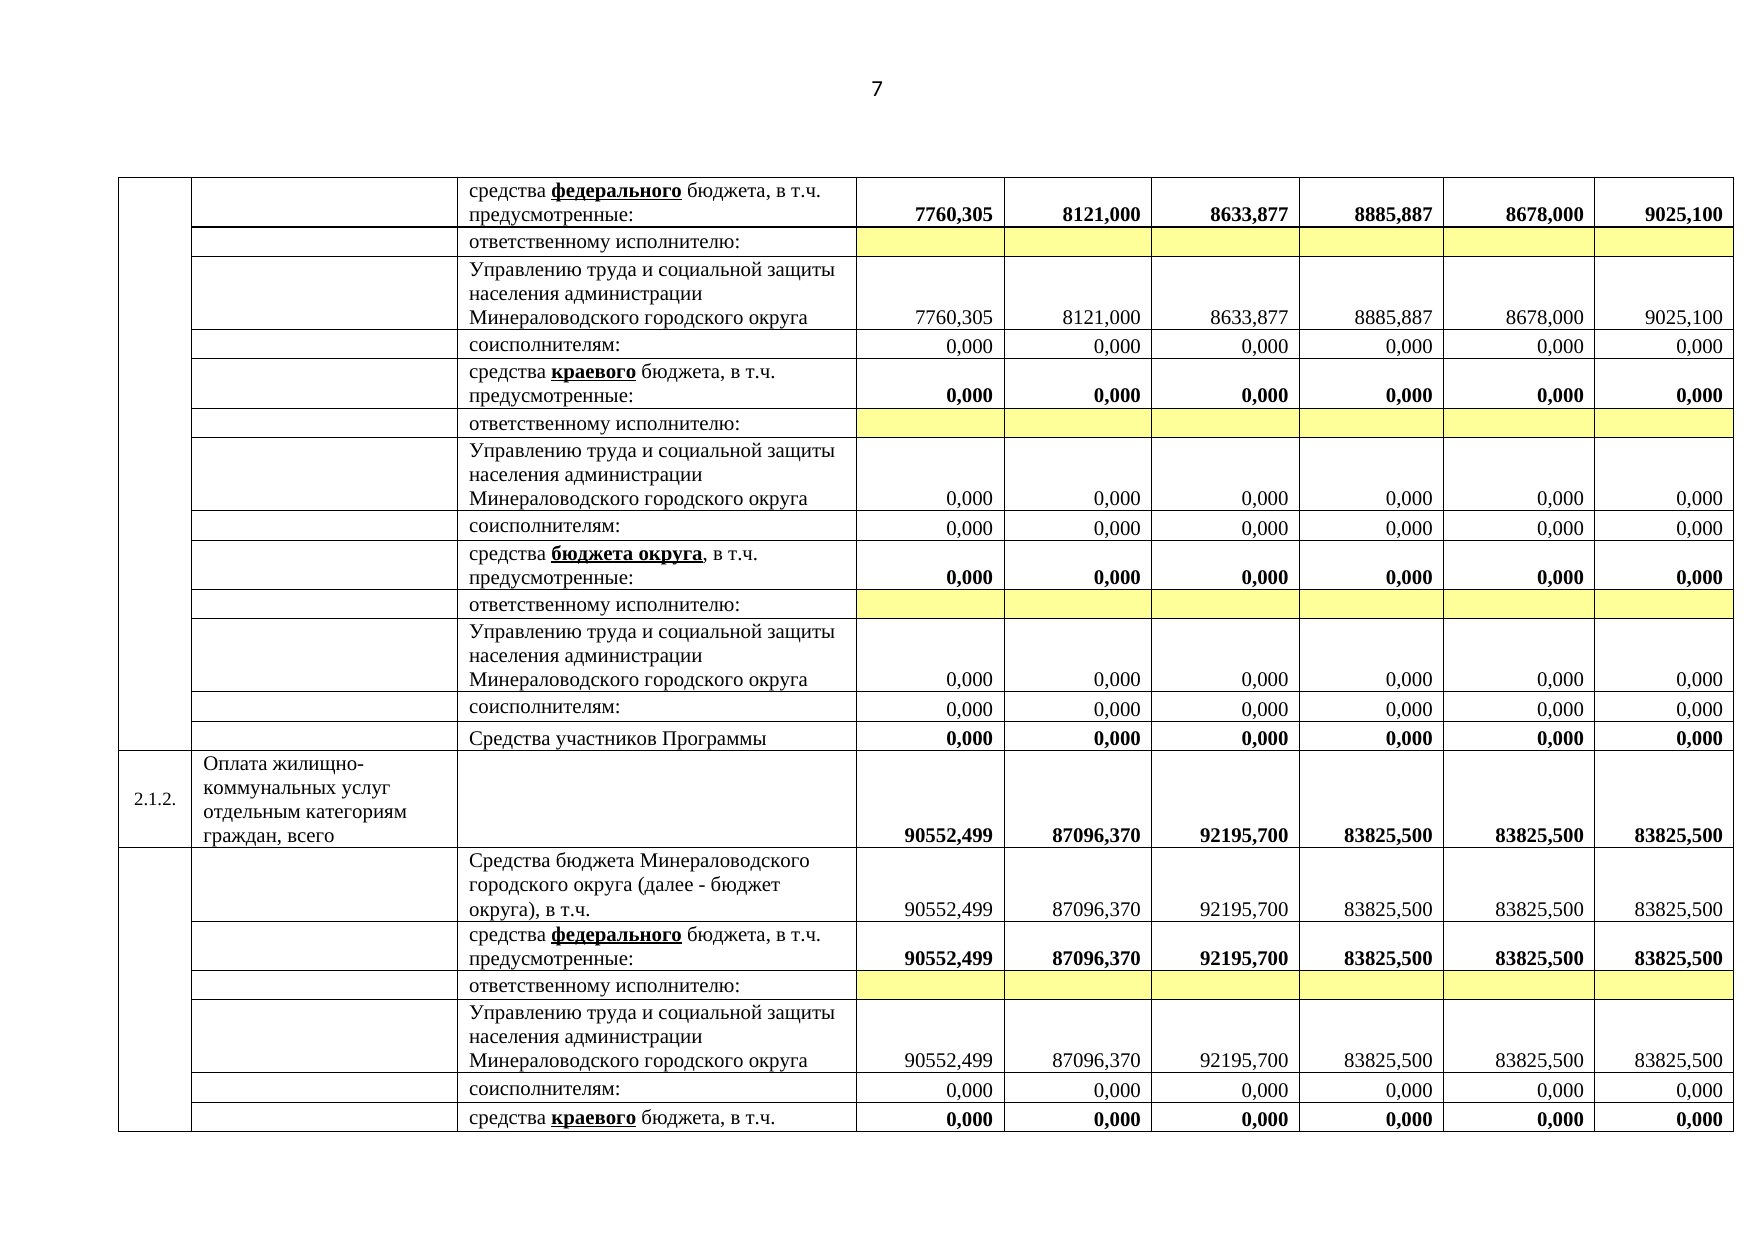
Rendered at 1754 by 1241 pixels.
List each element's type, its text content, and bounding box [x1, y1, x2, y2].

table_cell [192, 257, 457, 329]
table_cell [192, 619, 457, 691]
table_cell [192, 590, 457, 618]
table_cell 0,000 [1300, 619, 1443, 691]
table_cell [1300, 228, 1443, 256]
table_cell 0,000 [1444, 511, 1594, 539]
table_cell 0,000 [1300, 722, 1443, 750]
table_cell 0,000 [1152, 1073, 1299, 1102]
table_cell [458, 751, 856, 847]
table_cell [1595, 590, 1733, 618]
table_cell 83825,500 [1300, 751, 1443, 847]
table_cell 0,000 [1005, 1103, 1151, 1131]
table_cell 0,000 [857, 511, 1004, 539]
table_cell 92195,700 [1152, 848, 1299, 921]
table_cell 0,000 [1005, 692, 1151, 721]
table_cell [119, 178, 191, 750]
table_cell 0,000 [1300, 359, 1443, 407]
table_cell 0,000 [1595, 692, 1733, 721]
table_cell 0,000 [1005, 330, 1151, 358]
table_cell [192, 1000, 457, 1072]
table_cell 90552,499 [857, 751, 1004, 847]
table_cell [1005, 971, 1151, 999]
table_cell соисполнителям: [458, 1073, 856, 1102]
table_cell [1444, 228, 1594, 256]
table_cell [1444, 409, 1594, 437]
table_cell 2.1.2. [119, 751, 191, 847]
table_cell [119, 848, 191, 1131]
table_cell 0,000 [857, 359, 1004, 407]
table_cell [192, 228, 457, 256]
table_cell соисполнителям: [458, 692, 856, 721]
table_cell 0,000 [1005, 722, 1151, 750]
table_cell [1595, 971, 1733, 999]
table_cell [1300, 409, 1443, 437]
table_cell 90552,499 [857, 922, 1004, 970]
table_cell 83825,500 [1444, 751, 1594, 847]
table_cell 0,000 [857, 1103, 1004, 1131]
table_cell 0,000 [857, 330, 1004, 358]
table_cell 92195,700 [1152, 751, 1299, 847]
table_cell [458, 1000, 856, 1072]
table_cell Оплата жилищно-коммунальных услуг отдельным категориям граждан, всего [192, 751, 457, 847]
table_cell [1152, 228, 1299, 256]
table_cell 0,000 [857, 692, 1004, 721]
table_cell [192, 541, 457, 589]
table_cell 8678,000 [1444, 257, 1594, 329]
table_cell 0,000 [1005, 541, 1151, 589]
table_cell 0,000 [1152, 359, 1299, 407]
table_cell [857, 409, 1004, 437]
table_cell 0,000 [1595, 511, 1733, 539]
table_cell 92195,700 [1152, 922, 1299, 970]
table_cell 92195,700 [1152, 1000, 1299, 1072]
table_cell 0,000 [857, 541, 1004, 589]
table_cell 8121,000 [1005, 257, 1151, 329]
table_cell 0,000 [1152, 1103, 1299, 1131]
table_cell [192, 359, 457, 407]
table_cell ответственному исполнителю: [458, 971, 856, 999]
table_cell 0,000 [1152, 692, 1299, 721]
table_cell [857, 590, 1004, 618]
table_cell 87096,370 [1005, 751, 1151, 847]
table_cell [192, 1073, 457, 1102]
table_cell 0,000 [1595, 1103, 1733, 1131]
table_cell 8885,887 [1300, 257, 1443, 329]
table_cell 0,000 [857, 722, 1004, 750]
table_cell средства краевого бюджета, в т.ч. предусмотренные: [458, 359, 856, 407]
table_cell 0,000 [857, 1073, 1004, 1102]
table_cell 83825,500 [1300, 1000, 1443, 1072]
table_cell [192, 330, 457, 358]
table_cell 0,000 [1595, 541, 1733, 589]
table_cell [857, 971, 1004, 999]
table_cell Управлению труда и социальной защиты населения администрации Минераловодского городского округа [458, 257, 856, 329]
table_cell 0,000 [1152, 511, 1299, 539]
table_cell 9025,100 [1595, 178, 1733, 226]
table_cell 8633,877 [1152, 257, 1299, 329]
table_cell 0,000 [1595, 1073, 1733, 1102]
table_cell 0,000 [1444, 359, 1594, 407]
table_cell 9025,100 [1595, 257, 1733, 329]
table_cell [192, 971, 457, 999]
table_cell 0,000 [1005, 511, 1151, 539]
table_cell ответственному исполнителю: [458, 590, 856, 618]
table_cell [192, 438, 457, 510]
table_cell 83825,500 [1444, 848, 1594, 921]
table_cell соисполнителям: [458, 330, 856, 358]
table_cell 0,000 [1152, 330, 1299, 358]
table_cell 87096,370 [1005, 922, 1151, 970]
table_cell 0,000 [1595, 438, 1733, 510]
table_cell [192, 409, 457, 437]
table_cell [1300, 590, 1443, 618]
table_cell 83825,500 [1595, 922, 1733, 970]
table_cell 0,000 [1152, 619, 1299, 691]
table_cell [458, 1103, 856, 1131]
table_cell 83825,500 [1595, 1000, 1733, 1072]
table_cell [192, 511, 457, 539]
table_cell 0,000 [1300, 1103, 1443, 1131]
table_cell [192, 178, 457, 226]
table_cell 8678,000 [1444, 178, 1594, 226]
table_cell 0,000 [1444, 438, 1594, 510]
table_cell соисполнителям: [458, 511, 856, 539]
table_cell Управлению труда и социальной защиты населения администрации Минераловодского городского округа [458, 619, 856, 691]
table_cell [1005, 228, 1151, 256]
table_cell 83825,500 [1595, 751, 1733, 847]
table_cell 7760,305 [857, 257, 1004, 329]
table_cell 0,000 [1444, 1073, 1594, 1102]
table_cell средства федерального бюджета, в т.ч. предусмотренные: [458, 922, 856, 970]
table_cell ответственному исполнителю: [458, 228, 856, 256]
table_cell [857, 228, 1004, 256]
table_cell 0,000 [1444, 619, 1594, 691]
table_cell 0,000 [1005, 1073, 1151, 1102]
table_cell 8121,000 [1005, 178, 1151, 226]
table_cell [1595, 409, 1733, 437]
table_cell 83825,500 [1300, 922, 1443, 970]
table_cell 0,000 [1595, 722, 1733, 750]
table_cell [1152, 971, 1299, 999]
table_cell Управлению труда и социальной защиты населения администрации Минераловодского городского округа [458, 438, 856, 510]
table_cell 0,000 [1444, 1103, 1594, 1131]
table_cell 83825,500 [1444, 922, 1594, 970]
table_cell [192, 692, 457, 721]
table_cell [192, 722, 457, 750]
table_cell 0,000 [1595, 330, 1733, 358]
table_cell 0,000 [1152, 541, 1299, 589]
table_cell 0,000 [1300, 511, 1443, 539]
table_cell 0,000 [1444, 541, 1594, 589]
table_cell средства федерального бюджета, в т.ч. предусмотренные: [458, 178, 856, 226]
table_cell 83825,500 [1595, 848, 1733, 921]
table_cell Средства бюджета Минераловодского городского округа (далее - бюджет округа), в т.ч. [458, 848, 856, 921]
table_cell [1152, 590, 1299, 618]
table_cell [192, 1103, 457, 1131]
table_cell 87096,370 [1005, 1000, 1151, 1072]
table_cell 7760,305 [857, 178, 1004, 226]
table_cell 0,000 [1300, 1073, 1443, 1102]
table_cell 0,000 [1005, 438, 1151, 510]
table_cell 0,000 [1152, 722, 1299, 750]
table_cell 0,000 [1444, 692, 1594, 721]
table_cell [1444, 971, 1594, 999]
table_cell 0,000 [1300, 541, 1443, 589]
table_cell ответственному исполнителю: [458, 409, 856, 437]
table_cell 0,000 [1595, 359, 1733, 407]
table_cell 0,000 [1300, 438, 1443, 510]
table_cell 0,000 [1152, 438, 1299, 510]
table_cell 0,000 [857, 438, 1004, 510]
table_cell [1595, 228, 1733, 256]
table_cell 0,000 [1005, 619, 1151, 691]
table_cell [192, 848, 457, 921]
table_cell [192, 922, 457, 970]
table_cell [1152, 409, 1299, 437]
table_cell 83825,500 [1300, 848, 1443, 921]
table_cell 8885,887 [1300, 178, 1443, 226]
table_cell 83825,500 [1444, 1000, 1594, 1072]
table_cell [1005, 590, 1151, 618]
table_cell [1300, 971, 1443, 999]
table_cell [1444, 590, 1594, 618]
table_cell средства бюджета округа, в т.ч. предусмотренные: [458, 541, 856, 589]
table_cell 87096,370 [1005, 848, 1151, 921]
table_cell 0,000 [1595, 619, 1733, 691]
table_cell 0,000 [1005, 359, 1151, 407]
table_cell 0,000 [857, 619, 1004, 691]
table_cell Средства участников Программы [458, 722, 856, 750]
table_cell 90552,499 [857, 1000, 1004, 1072]
table_cell 8633,877 [1152, 178, 1299, 226]
table_cell 90552,499 [857, 848, 1004, 921]
table_cell [1005, 409, 1151, 437]
table_cell 0,000 [1444, 722, 1594, 750]
table_cell 0,000 [1300, 330, 1443, 358]
table_cell 0,000 [1300, 692, 1443, 721]
table_cell 0,000 [1444, 330, 1594, 358]
